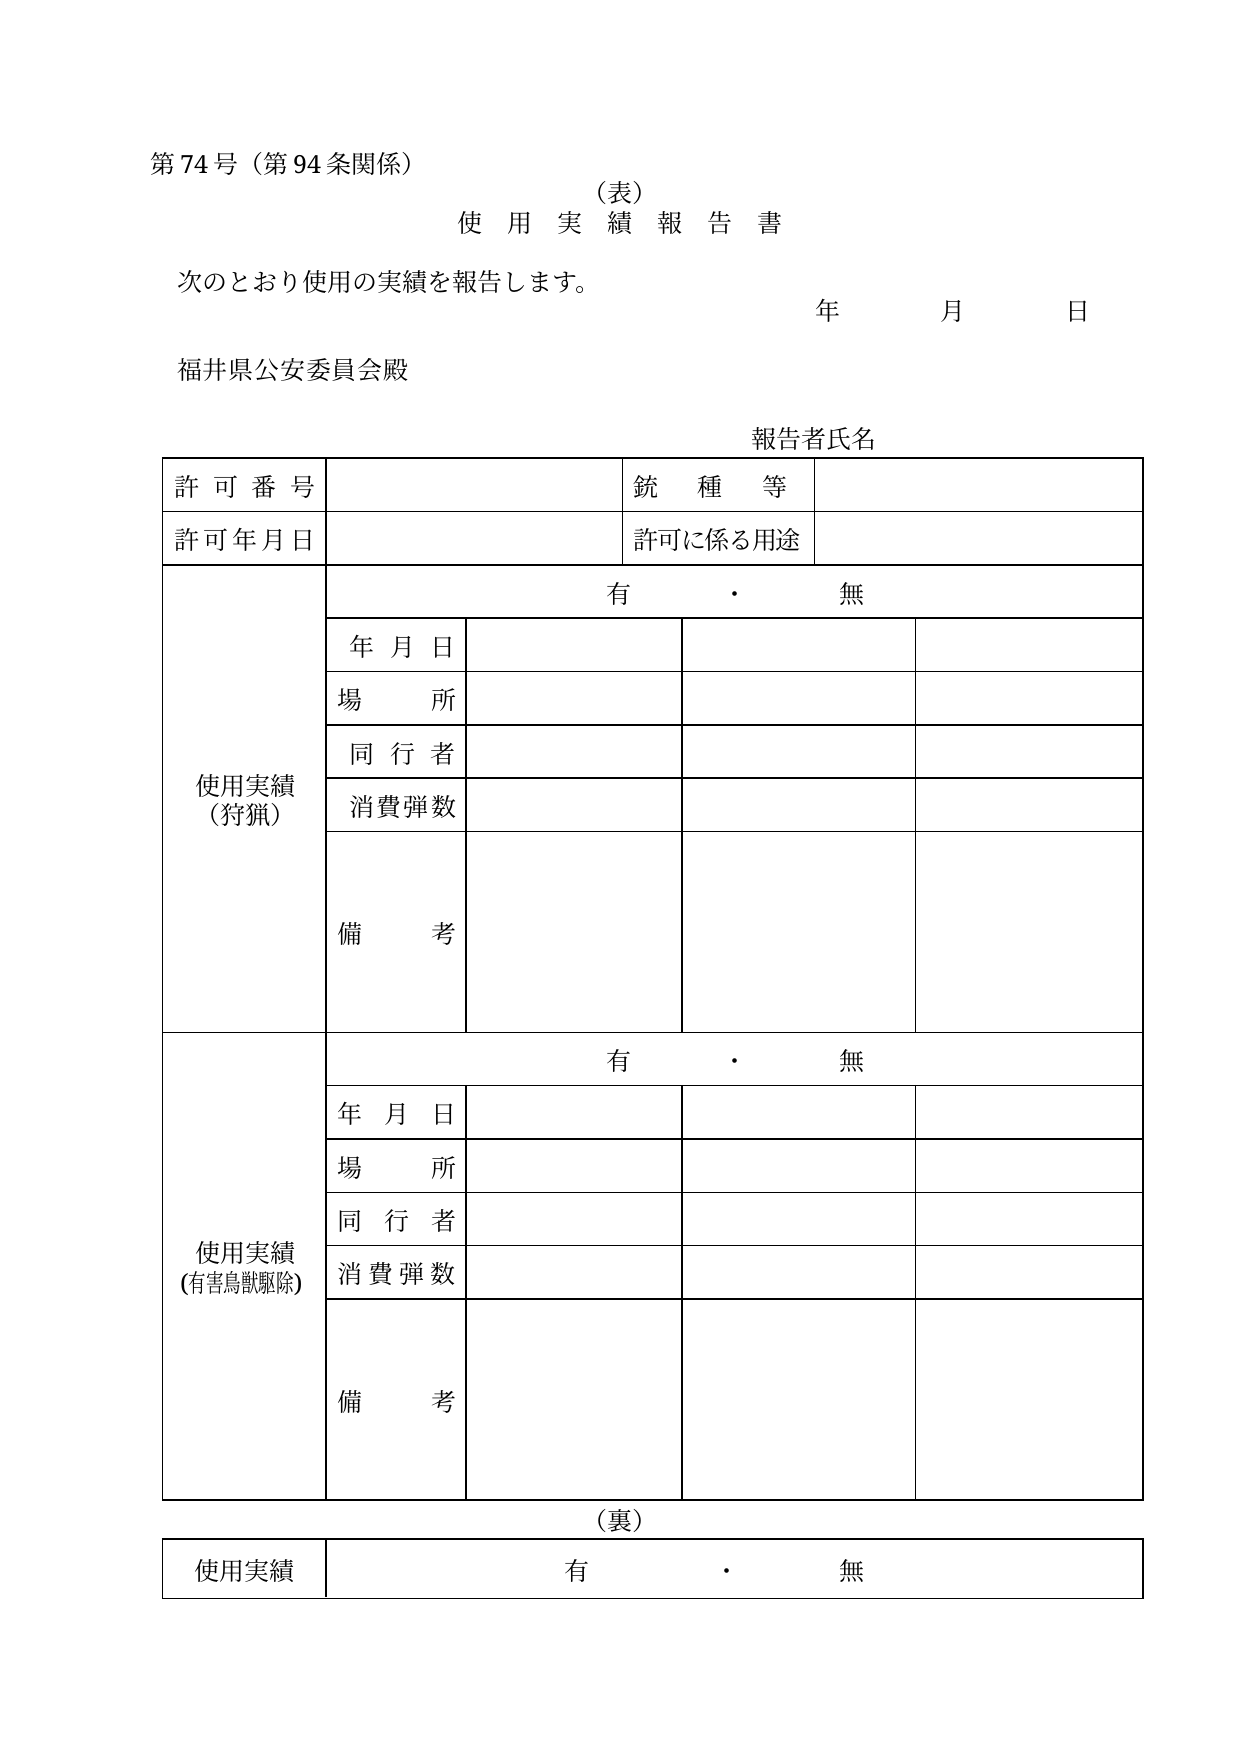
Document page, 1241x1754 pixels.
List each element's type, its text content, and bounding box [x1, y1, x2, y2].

table_cell [683, 1193, 915, 1245]
text 次のとおり使用の実績を報告します。 [177, 268, 1090, 297]
text 福井県公安委員会殿 [151, 356, 1090, 386]
table_header [815, 459, 1142, 511]
table_cell [467, 1193, 681, 1245]
table_cell 許可年月日 [163, 512, 325, 564]
table_cell 有 ・ 無 [466, 1033, 1142, 1085]
table_cell [683, 726, 915, 777]
table_cell 年 月 日 [327, 1086, 465, 1138]
table_header 銃 種 等 [623, 459, 814, 511]
table_cell [916, 1140, 1142, 1191]
table_header 使用実績 (標的射撃) [163, 1540, 325, 1597]
table_cell [916, 726, 1142, 777]
table_cell [467, 1086, 681, 1138]
table_cell 同 行 者 [327, 1193, 465, 1245]
table_cell [683, 619, 915, 671]
table_cell [683, 832, 915, 1031]
table_cell [467, 779, 681, 831]
table_cell [683, 1086, 915, 1138]
table_cell [683, 1140, 915, 1191]
table_cell [916, 1086, 1142, 1138]
table_header 許 可 番 号 [163, 459, 325, 511]
table_cell [467, 619, 681, 671]
table_cell 年 月 日 [327, 619, 465, 671]
text 報告者氏名 [151, 415, 1090, 457]
text 年 月 日 [258, 297, 1090, 327]
table_cell 備 考 [327, 832, 465, 1031]
table_cell [327, 512, 622, 564]
table_cell [815, 512, 1142, 564]
table_cell [683, 1246, 915, 1298]
table_cell [916, 779, 1142, 831]
text （裏） [150, 1501, 1090, 1538]
table_cell [916, 1246, 1142, 1298]
table_cell 有 ・ 無 [466, 566, 1142, 617]
table_cell [467, 832, 681, 1031]
table_cell [327, 1033, 466, 1085]
table_cell [467, 1300, 681, 1499]
table_cell [467, 726, 681, 777]
table_header [327, 459, 622, 511]
table_cell [683, 1300, 915, 1499]
table_cell [916, 672, 1142, 724]
table_cell [916, 1193, 1142, 1245]
table_cell 備 考 [327, 1300, 465, 1499]
table_cell 許可に係る用途 [623, 512, 814, 564]
table_cell [467, 1140, 681, 1191]
table_cell [916, 1300, 1142, 1499]
table_cell 使用実績（狩猟） [163, 566, 325, 1031]
table_cell [467, 672, 681, 724]
table_cell [467, 1246, 681, 1298]
table_cell 消費弾数 [327, 779, 465, 831]
table_cell 同 行 者 [327, 726, 465, 777]
text （表） [150, 179, 1090, 209]
table_cell [683, 672, 915, 724]
table_cell [916, 619, 1142, 671]
table_cell 場所 [327, 672, 465, 724]
text 第74号（第94条関係） [150, 150, 1090, 179]
table_cell 場 所 [327, 1140, 465, 1191]
text 使 用 実 績 報 告 書 [150, 209, 1090, 238]
table_cell [683, 779, 915, 831]
table_cell [916, 832, 1142, 1031]
table_cell 使用実績 (有害鳥獣駆除) [163, 1033, 325, 1499]
table_cell 消費弾数 [327, 1246, 465, 1298]
table_header 有 ・ 無 [327, 1540, 1142, 1597]
table_cell [327, 566, 466, 617]
